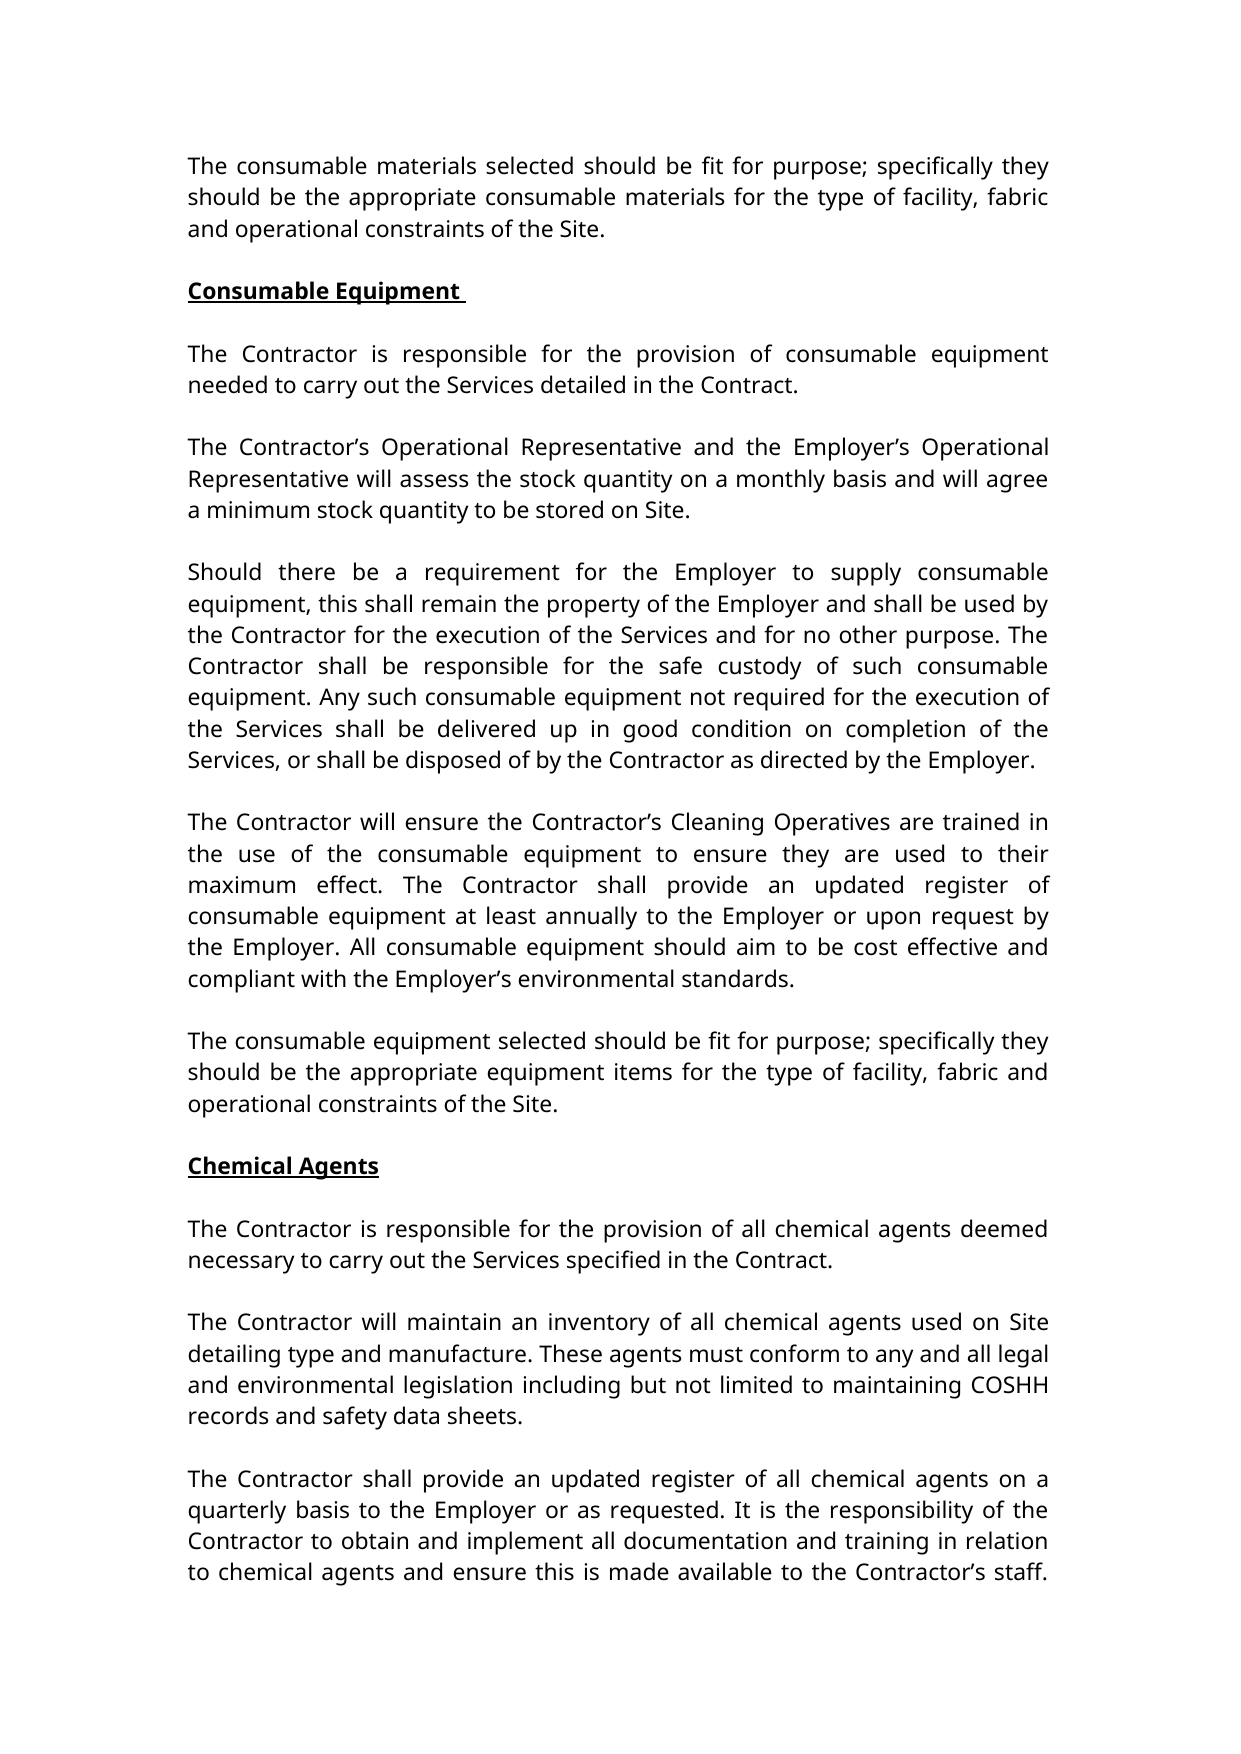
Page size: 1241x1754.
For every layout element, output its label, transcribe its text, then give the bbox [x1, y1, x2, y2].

text Chemical Agents [187, 1150, 1050, 1181]
text Consumable Equipment [187, 275, 1050, 306]
text The Contractor is responsible for the provision of all chemical agents deemed necessary to carry out the Services specified in the Contract. [187, 1212, 1050, 1275]
text The Contractor will ensure the Contractor’s Cleaning Operatives are trained in the use of the consumable equipment to ensure they are used to their maximum effect. The Contractor shall provide an updated register of consumable equipment at least annually to the Employer or upon request by the Employer. All consumable equipment should aim to be cost effective and compliant with the Employer’s environmental standards. [187, 806, 1050, 994]
text The Contractor is responsible for the provision of consumable equipment needed to carry out the Services detailed in the Contract. [187, 337, 1050, 400]
text The consumable materials selected should be fit for purpose; specifically they should be the appropriate consumable materials for the type of facility, fabric and operational constraints of the Site. [187, 150, 1050, 244]
text The Contractor will maintain an inventory of all chemical agents used on Site detailing type and manufacture. These agents must conform to any and all legal and environmental legislation including but not limited to maintaining COSHH records and safety data sheets. [187, 1306, 1050, 1431]
text The consumable equipment selected should be fit for purpose; specifically they should be the appropriate equipment items for the type of facility, fabric and operational constraints of the Site. [187, 1025, 1050, 1119]
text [187, 1462, 1050, 1587]
text Should there be a requirement for the Employer to supply consumable equipment, this shall remain the property of the Employer and shall be used by the Contractor for the execution of the Services and for no other purpose. The Contractor shall be responsible for the safe custody of such consumable equipment. Any such consumable equipment not required for the execution of the Services shall be delivered up in good condition on completion of the Services, or shall be disposed of by the Contractor as directed by the Employer. [187, 556, 1050, 775]
text The Contractor’s Operational Representative and the Employer’s Operational Representative will assess the stock quantity on a monthly basis and will agree a minimum stock quantity to be stored on Site. [187, 431, 1050, 525]
